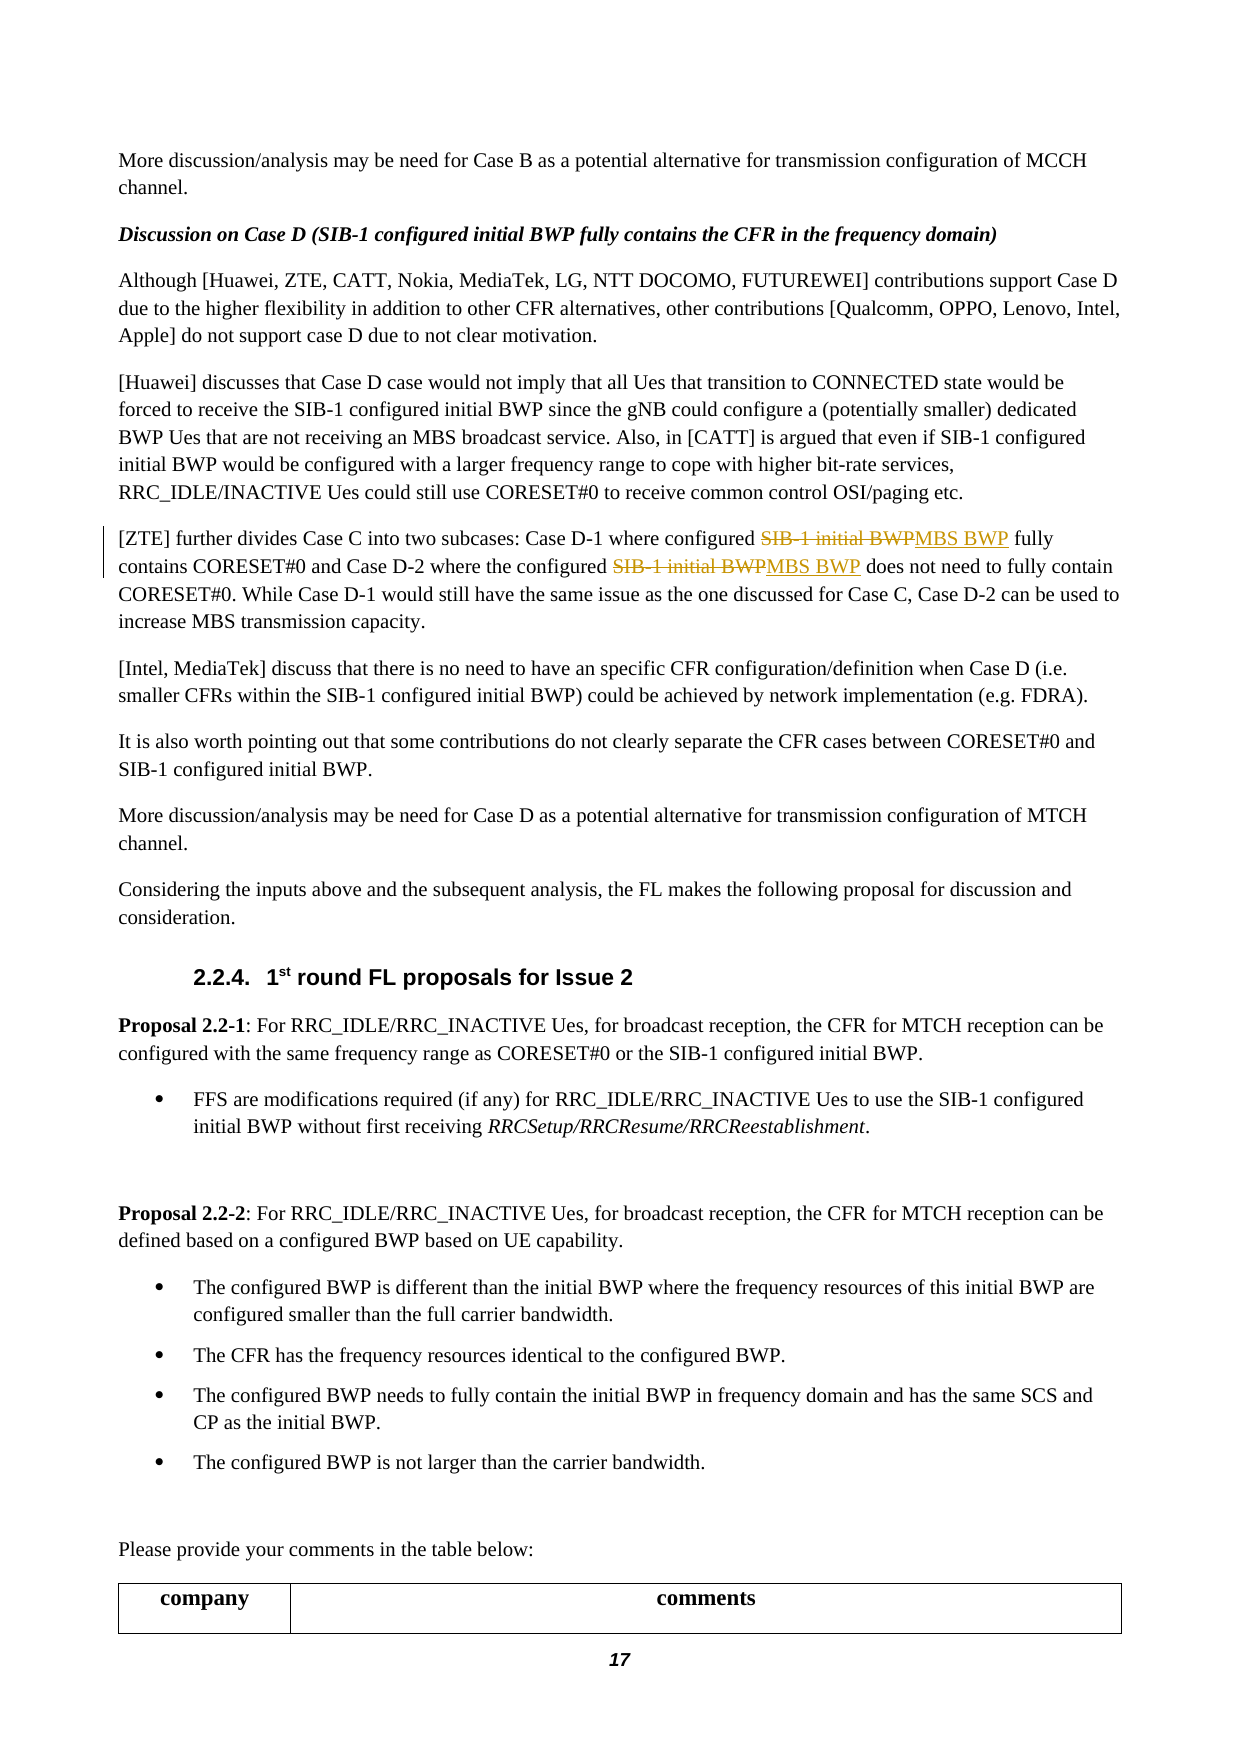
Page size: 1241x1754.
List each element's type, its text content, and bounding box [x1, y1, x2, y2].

text Please provide your comments in the table below: [118, 1537, 1122, 1561]
text More discussion/analysis may be need for Case B as a potential alternative for transmission configuration of MCCH channel. [118, 148, 1122, 199]
text It is also worth pointing out that some contributions do not clearly separate the CFR cases between CORESET#0 and SIB-1 configured initial BWP. [118, 729, 1122, 781]
list FFS are modifications required (if any) for RRC_IDLE/RRC_INACTIVE Ues to use the SIB-1 configured initial BWP without first receiving RRCSetup/RRCResume/RRCReestablishment. [156, 1087, 1122, 1138]
list The CFR has the frequency resources identical to the configured BWP. [156, 1342, 1122, 1367]
text Proposal 2.2-2: For RRC_IDLE/RRC_INACTIVE Ues, for broadcast reception, the CFR for MTCH reception can be defined based on a configured BWP based on UE capability. [118, 1201, 1122, 1252]
text More discussion/analysis may be need for Case D as a potential alternative for transmission configuration of MTCH channel. [118, 803, 1122, 855]
text [ZTE] further divides Case C into two subcases: Case D-1 where configured fully contains CORESET#0 and Case D-2 where the configured does not need to fully contain CORESET#0. While Case D-1 would still have the same issue as the one discussed for Case C, Case D-2 can be used to increase MBS transmission capacity. [118, 526, 1122, 633]
list The configured BWP is different than the initial BWP where the frequency resources of this initial BWP are configured smaller than the full carrier bandwidth. [156, 1275, 1122, 1326]
subtitle 1st round FL proposals for Issue 2 [193, 964, 1122, 990]
text [Huawei] discusses that Case D case would not imply that all Ues that transition to CONNECTED state would be forced to receive the SIB-1 configured initial BWP since the gNB could configure a (potentially smaller) dedicated BWP Ues that are not receiving an MBS broadcast service. Also, in [CATT] is argued that even if SIB-1 configured initial BWP would be configured with a larger frequency range to cope with higher bit-rate services, RRC_IDLE/INACTIVE Ues could still use CORESET#0 to receive common control OSI/paging etc. [118, 369, 1122, 504]
table_header comments [291, 1584, 1121, 1633]
text Discussion on Case D (SIB-1 configured initial BWP fully contains the CFR in the frequency domain) [118, 222, 1122, 246]
text Proposal 2.2-1: For RRC_IDLE/RRC_INACTIVE Ues, for broadcast reception, the CFR for MTCH reception can be configured with the same frequency range as CORESET#0 or the SIB-1 configured initial BWP. [118, 1013, 1122, 1064]
text [Intel, MediaTek] discuss that there is no need to have an specific CFR configuration/definition when Case D (i.e. smaller CFRs within the SIB-1 configured initial BWP) could be achieved by network implementation (e.g. FDRA). [118, 656, 1122, 707]
text Although [Huawei, ZTE, CATT, Nokia, MediaTek, LG, NTT DOCOMO, FUTUREWEI] contributions support Case D due to the higher flexibility in addition to other CFR alternatives, other contributions [Qualcomm, OPPO, Lenovo, Intel, Apple] do not support case D due to not clear motivation. [118, 268, 1122, 347]
table_header company [119, 1584, 290, 1633]
text Considering the inputs above and the subsequent analysis, the FL makes the following proposal for discussion and consideration. [118, 877, 1122, 929]
list The configured BWP needs to fully contain the initial BWP in frequency domain and has the same SCS and CP as the initial BWP. [156, 1383, 1122, 1434]
list The configured BWP is not larger than the carrier bandwidth. [156, 1450, 1122, 1474]
